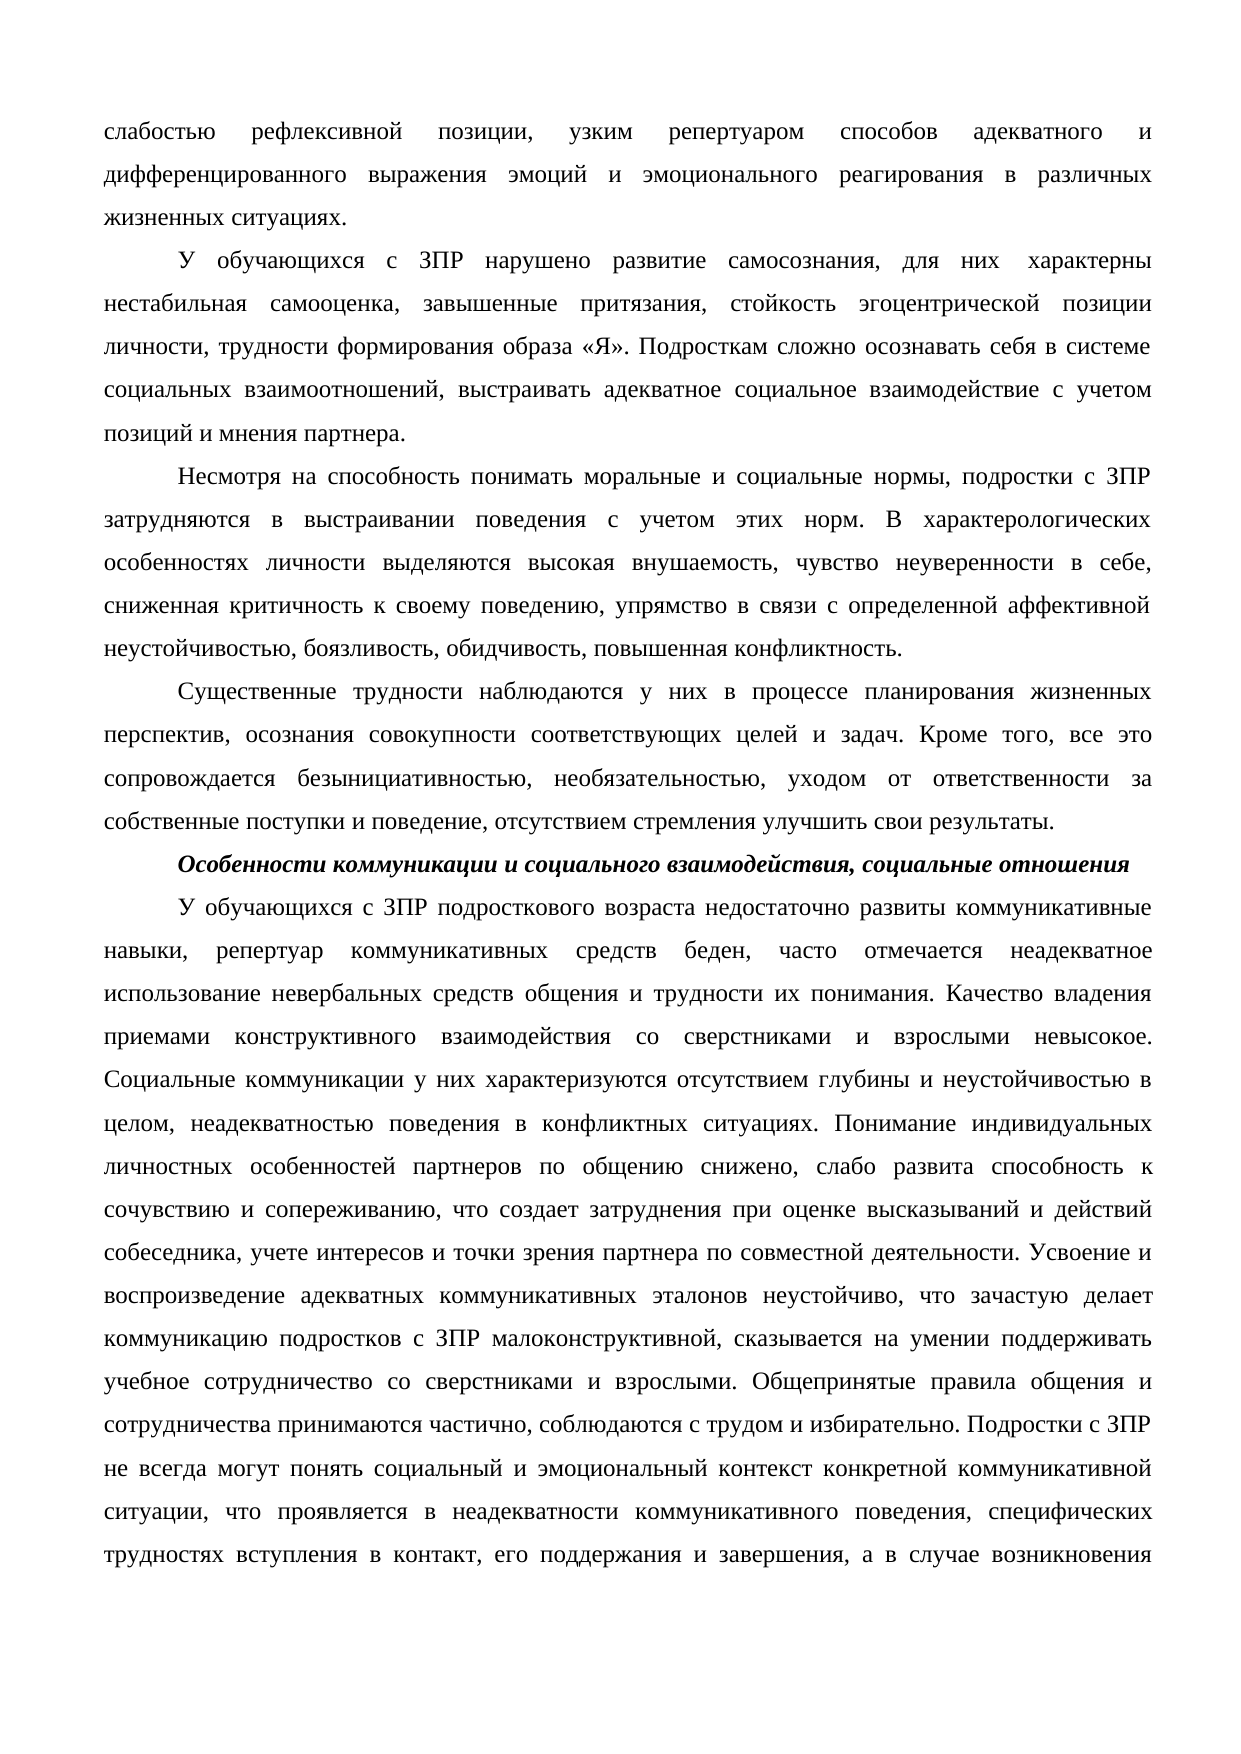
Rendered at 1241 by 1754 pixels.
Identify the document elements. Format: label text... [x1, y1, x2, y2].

text Несмотря на способность понимать моральные и социальные нормы, подростки с ЗПР затрудняются в выстраивании поведения с учетом этих норм. В характерологических особенностях личности выделяются высокая внушаемость, чувство неуверенности в себе, сниженная критичность к своему поведению, упрямство в связи с определенной аффективной неустойчивостью, боязливость, обидчивость, повышенная конфликтность. [103, 461, 1152, 662]
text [103, 892, 1153, 1568]
text У обучающихся с ЗПР нарушено развитие самосознания, для них характерны нестабильная самооценка, завышенные притязания, стойкость эгоцентрической позиции личности, трудности формирования образа «Я». Подросткам сложно осознавать себя в системе социальных взаимоотношений, выстраивать адекватное социальное взаимодействие с учетом позиций и мнения партнера. [103, 245, 1152, 446]
subtitle Особенности коммуникации и социального взаимодействия, социальные отношения [177, 849, 1240, 878]
text слабостью рефлексивной позиции, узким репертуаром способов адекватного и дифференцированного выражения эмоций и эмоционального реагирования в различных жизненных ситуациях. [103, 116, 1152, 231]
text Существенные трудности наблюдаются у них в процессе планирования жизненных перспектив, осознания совокупности соответствующих целей и задач. Кроме того, все это сопровождается безынициативностью, необязательностью, уходом от ответственности за собственные поступки и поведение, отсутствием стремления улучшить свои результаты. [103, 676, 1152, 834]
